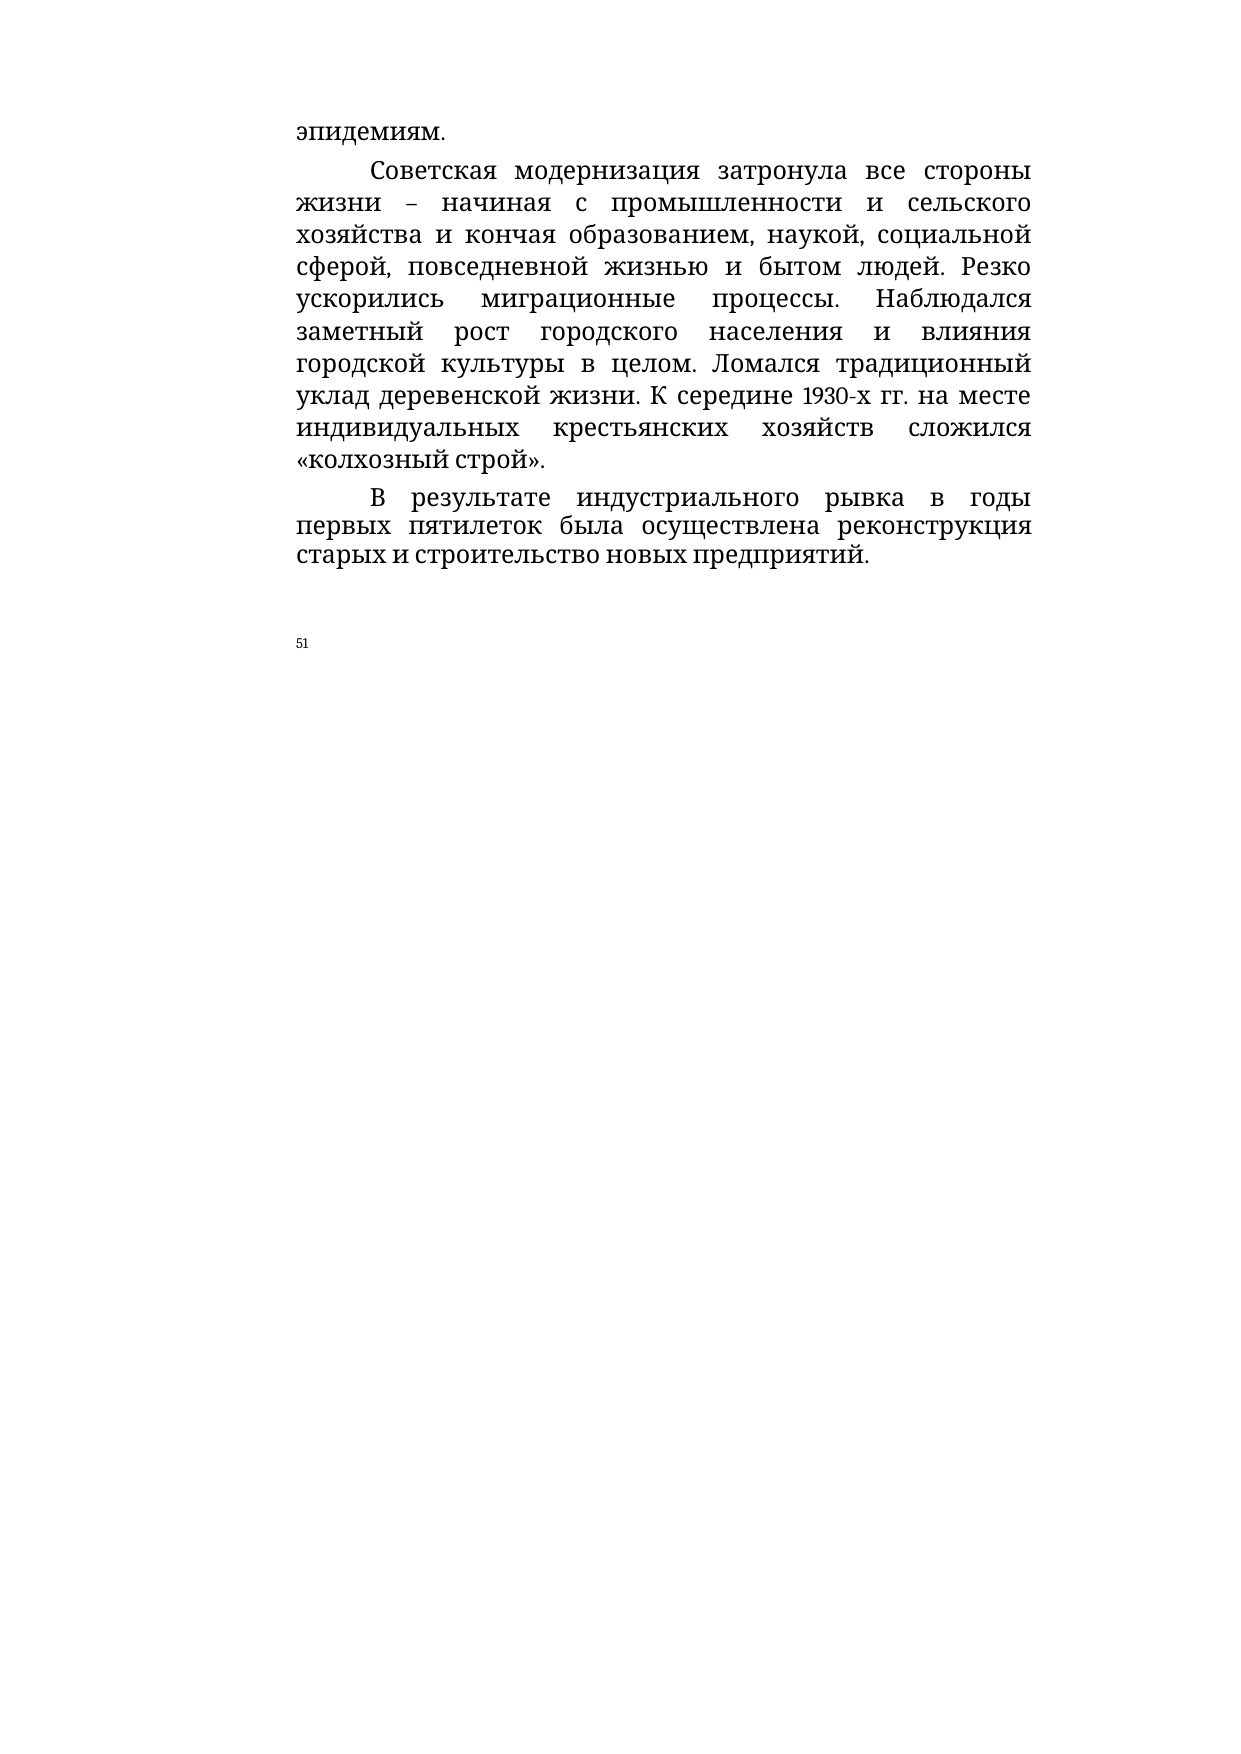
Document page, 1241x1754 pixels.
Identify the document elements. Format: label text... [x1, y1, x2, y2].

text 51 [296, 635, 1032, 652]
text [296, 118, 1032, 147]
text В результате индустриального рывка в годы первых пятилеток была осуществлена реконструкция старых и строительство новых предприятий. [296, 483, 1032, 570]
text Советская модернизация затронула все стороны жизни – начиная с промышленности и сельского хозяйства и кончая образованием, наукой, социальной сферой, повседневной жизнью и бытом людей. Резко ускорились миграционные процессы. Наблюдался заметный рост городского населения и влияния городской культуры в целом. Ломался традиционный уклад деревенской жизни. К середине 1930-х гг. на месте индивидуальных крестьянских хозяйств сложился «колхозный строй». [296, 157, 1032, 475]
